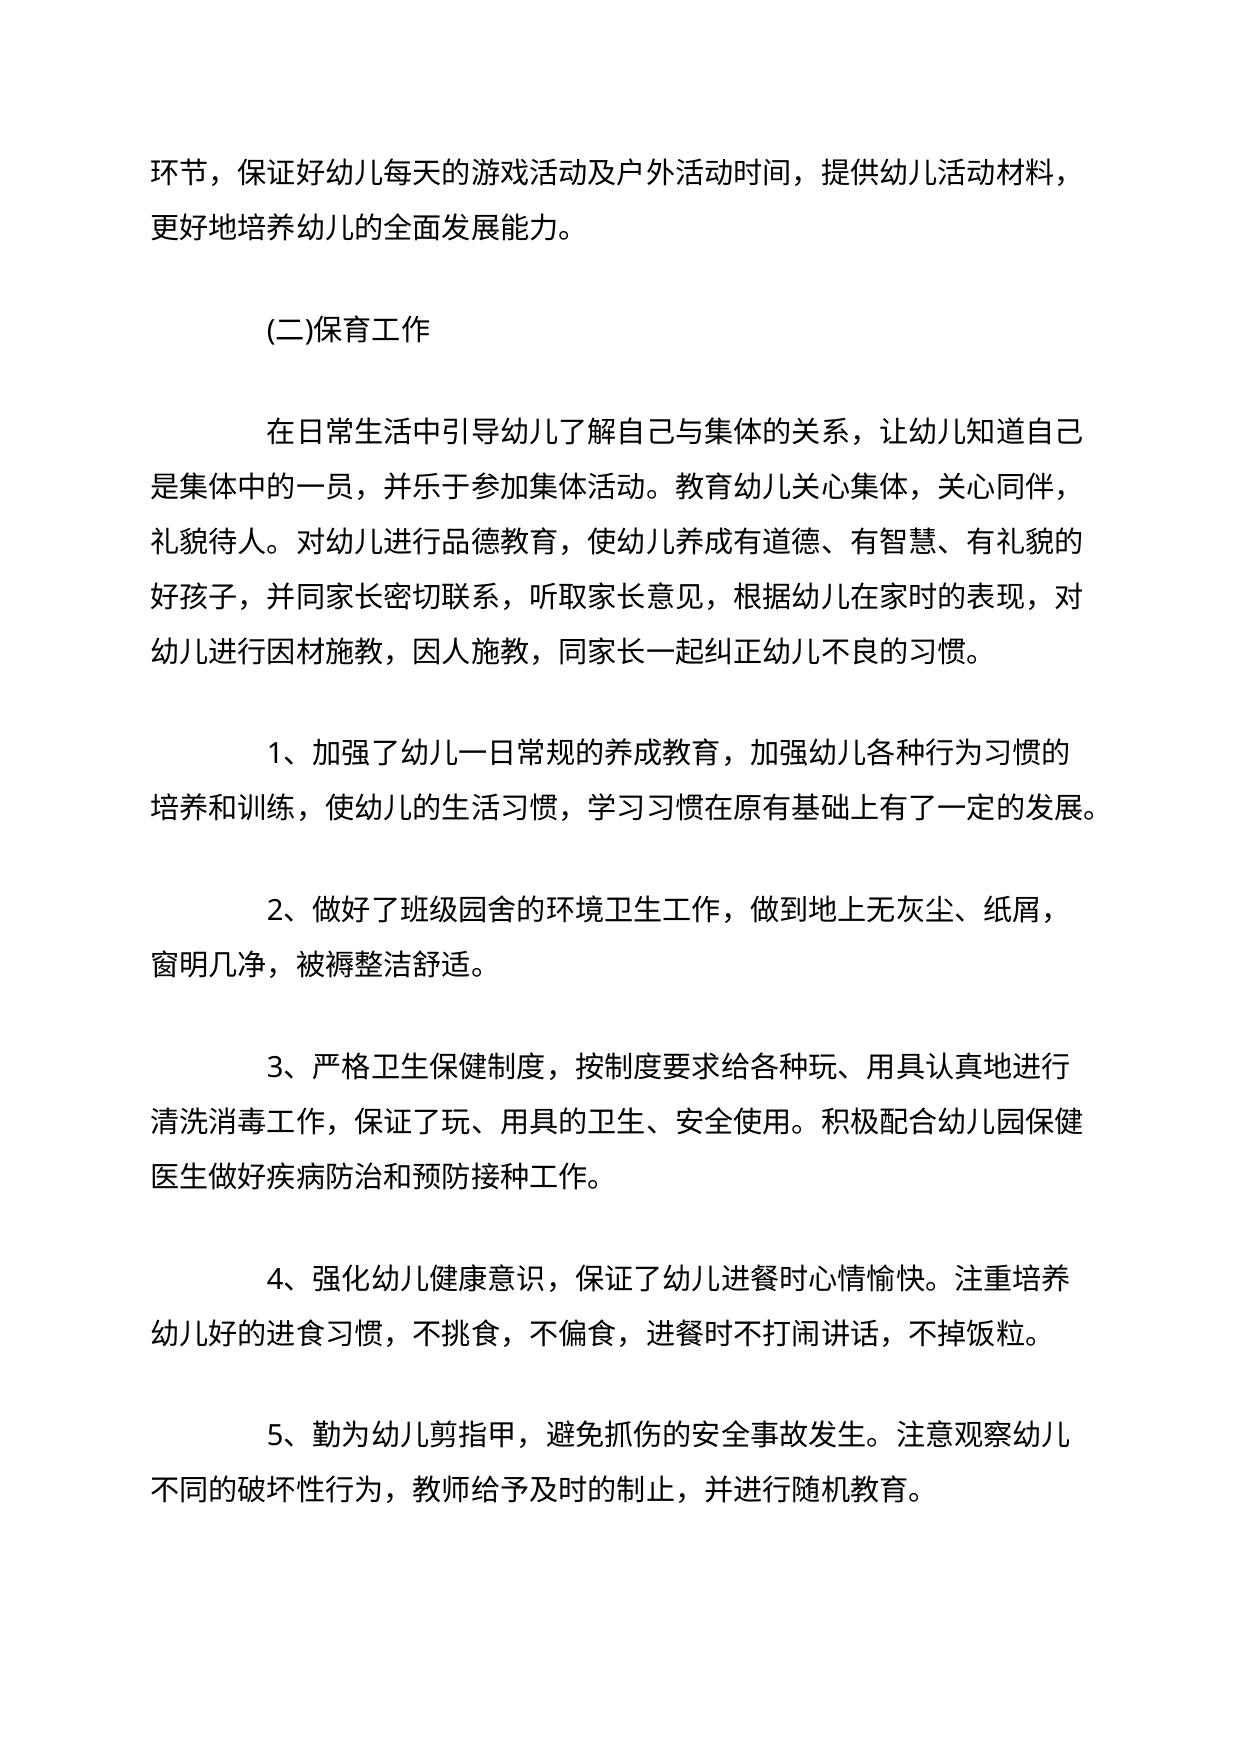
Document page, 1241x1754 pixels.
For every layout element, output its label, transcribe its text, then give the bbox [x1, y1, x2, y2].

text 3、严格卫生保健制度，按制度要求给各种玩、用具认真地进行清洗消毒工作，保证了玩、用具的卫生、安全使用。积极配合幼儿园保健医生做好疾病防治和预防接种工作。 [150, 1043, 1090, 1196]
text 5、勤为幼儿剪指甲，避免抓伤的安全事故发生。注意观察幼儿不同的破坏性行为，教师给予及时的制止，并进行随机教育。 [150, 1412, 1090, 1509]
text 在日常生活中引导幼儿了解自己与集体的关系，让幼儿知道自己是集体中的一员，并乐于参加集体活动。教育幼儿关心集体，关心同伴，礼貌待人。对幼儿进行品德教育，使幼儿养成有道德、有智慧、有礼貌的好孩子，并同家长密切联系，听取家长意见，根据幼儿在家时的表现，对幼儿进行因材施教，因人施教，同家长一起纠正幼儿不良的习惯。 [150, 409, 1090, 671]
text (二)保育工作 [150, 307, 1090, 349]
text 1、加强了幼儿一日常规的养成教育，加强幼儿各种行为习惯的培养和训练，使幼儿的生活习惯，学习习惯在原有基础上有了一定的发展。 [150, 730, 1090, 827]
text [150, 150, 1090, 247]
text 4、强化幼儿健康意识，保证了幼儿进餐时心情愉快。注重培养幼儿好的进食习惯，不挑食，不偏食，进餐时不打闹讲话，不掉饭粒。 [150, 1255, 1090, 1352]
text 2、做好了班级园舍的环境卫生工作，做到地上无灰尘、纸屑，窗明几净，被褥整洁舒适。 [150, 887, 1090, 984]
